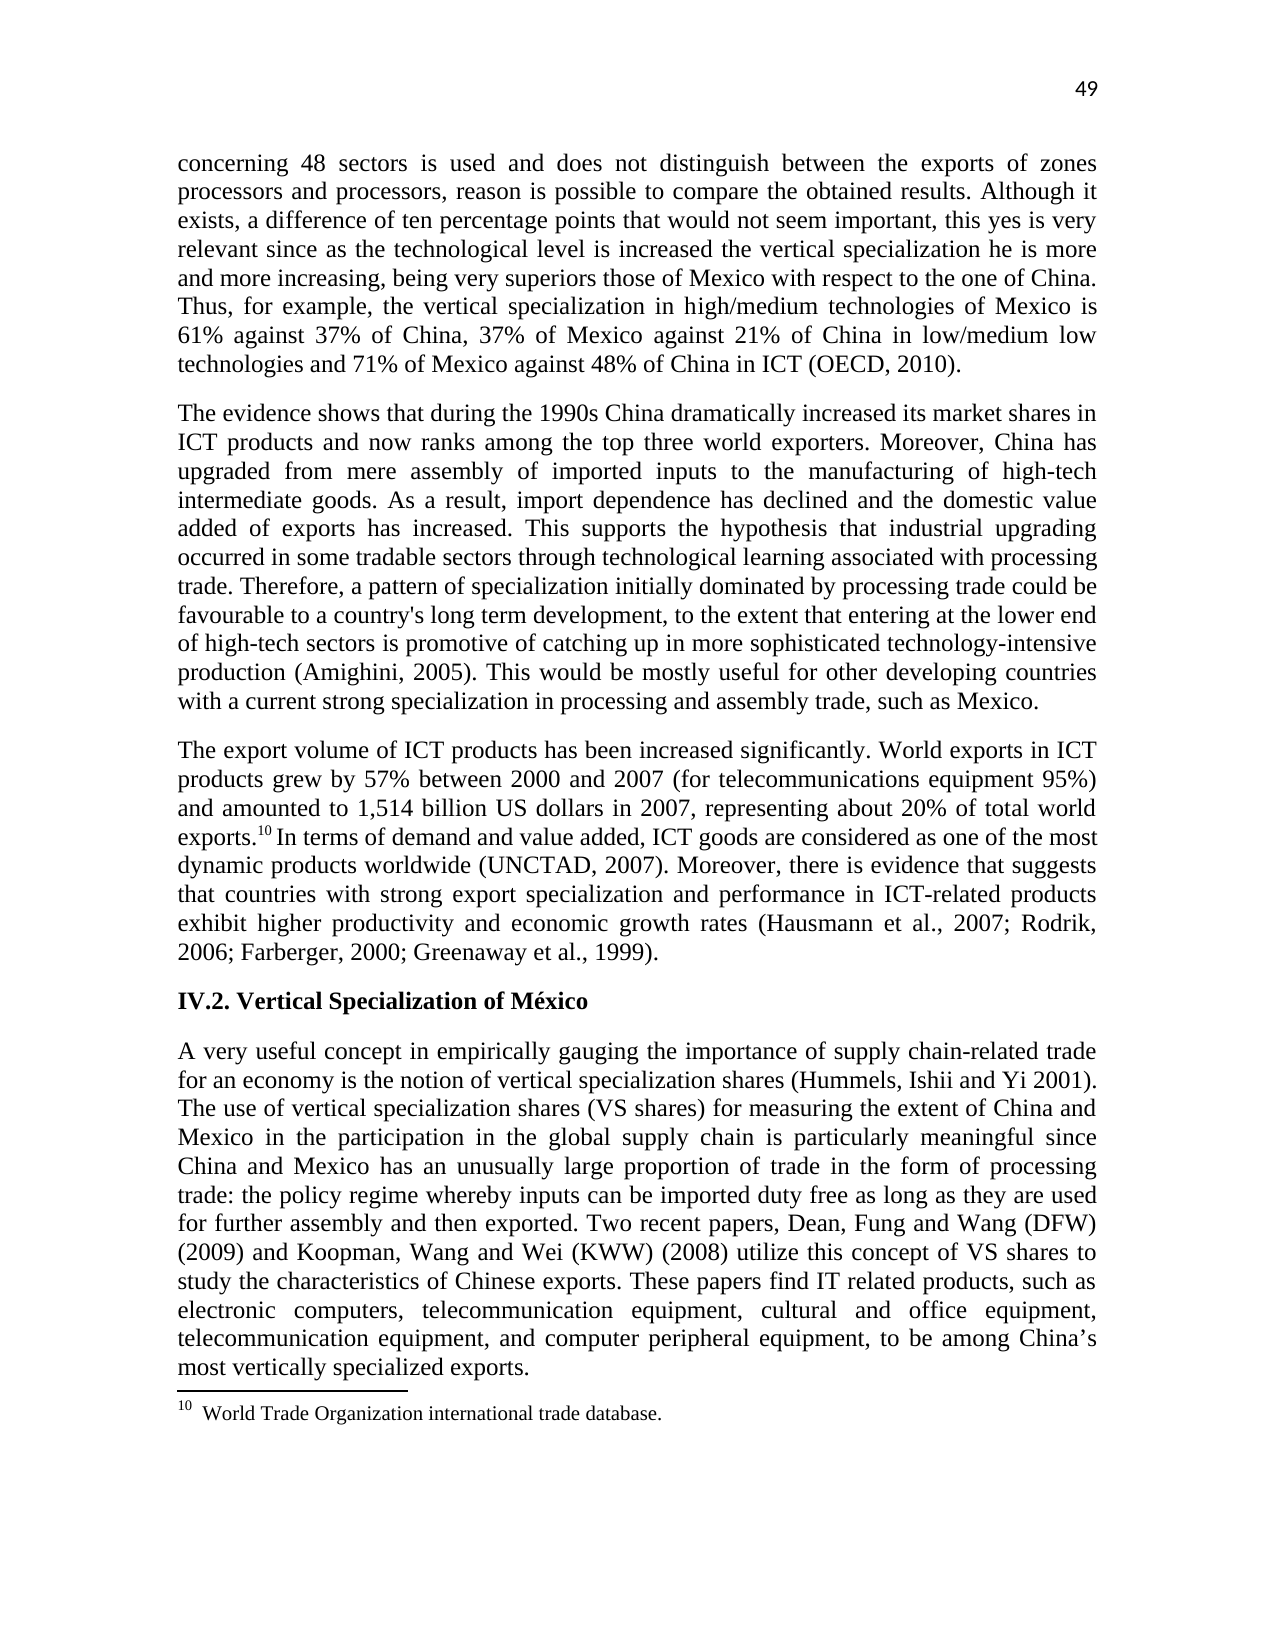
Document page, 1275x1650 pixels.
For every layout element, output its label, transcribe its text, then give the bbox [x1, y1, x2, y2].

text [177, 148, 1098, 378]
text A very useful concept in empirically gauging the importance of supply chain-related trade for an economy is the notion of vertical specialization shares (Hummels, Ishii and Yi 2001). The use of vertical specialization shares (VS shares) for measuring the extent of China and Mexico in the participation in the global supply chain is particularly meaningful since China and Mexico has an unusually large proportion of trade in the form of processing trade: the policy regime whereby inputs can be imported duty free as long as they are used for further assembly and then exported. Two recent papers, Dean, Fung and Wang (DFW) (2009) and Koopman, Wang and Wei (KWW) (2008) utilize this concept of VS shares to study the characteristics of Chinese exports. These papers find IT related products, such as electronic computers, telecommunication equipment, cultural and office equipment, telecommunication equipment, and computer peripheral equipment, to be among China’s most vertically specialized exports. [177, 1036, 1098, 1381]
text The evidence shows that during the 1990s China dramatically increased its market shares in ICT products and now ranks among the top three world exporters. Moreover, China has upgraded from mere assembly of imported inputs to the manufacturing of high-tech intermediate goods. As a result, import dependence has declined and the domestic value added of exports has increased. This supports the hypothesis that industrial upgrading occurred in some tradable sectors through technological learning associated with processing trade. Therefore, a pattern of specialization initially dominated by processing trade could be favourable to a country's long term development, to the extent that entering at the lower end of high-tech sectors is promotive of catching up in more sophisticated technology-intensive production (Amighini, 2005). This would be mostly useful for other developing countries with a current strong specialization in processing and assembly trade, such as Mexico. [177, 398, 1098, 715]
text IV.2. Vertical Specialization of México [177, 986, 1098, 1015]
text The export volume of ICT products has been increased significantly. World exports in ICT products grew by 57% between 2000 and 2007 (for telecommunications equipment 95%) and amounted to 1,514 billion US dollars in 2007, representing about 20% of total world exports. In terms of demand and value added, ICT goods are considered as one of the most dynamic products worldwide (UNCTAD, 2007). Moreover, there is evidence that suggests that countries with strong export specialization and performance in ICT-related products exhibit higher productivity and economic growth rates (Hausmann et al., 2007; Rodrik, 2006; Farberger, 2000; Greenaway et al., 1999). [177, 736, 1098, 966]
